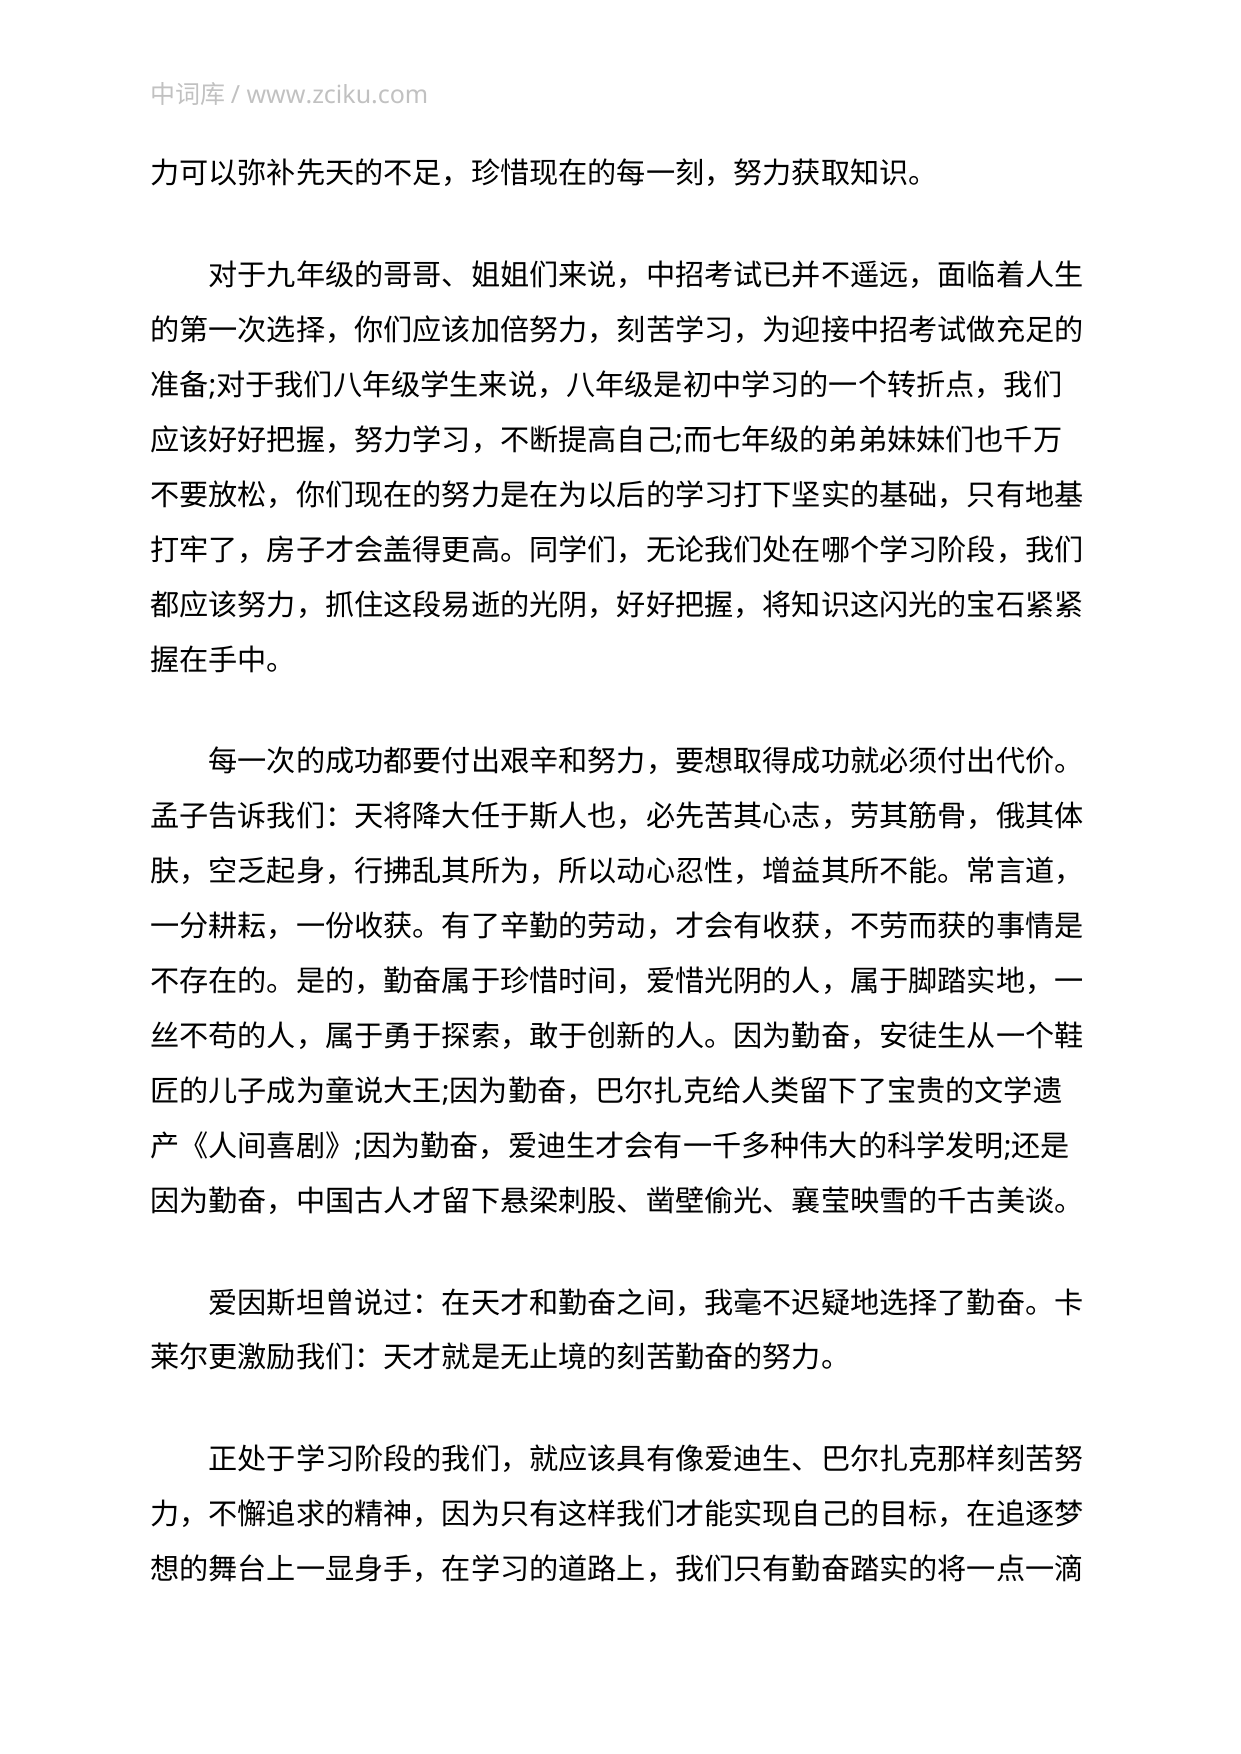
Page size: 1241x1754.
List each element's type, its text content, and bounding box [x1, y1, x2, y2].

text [150, 1436, 1090, 1588]
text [150, 150, 1090, 192]
text 对于九年级的哥哥、姐姐们来说，中招考试已并不遥远，面临着人生的第一次选择，你们应该加倍努力，刻苦学习，为迎接中招考试做充足的准备;对于我们八年级学生来说，八年级是初中学习的一个转折点，我们应该好好把握，努力学习，不断提高自己;而七年级的弟弟妹妹们也千万不要放松，你们现在的努力是在为以后的学习打下坚实的基础，只有地基打牢了，房子才会盖得更高。同学们，无论我们处在哪个学习阶段，我们都应该努力，抓住这段易逝的光阴，好好把握，将知识这闪光的宝石紧紧握在手中。 [150, 252, 1090, 678]
text 每一次的成功都要付出艰辛和努力，要想取得成功就必须付出代价。孟子告诉我们：天将降大任于斯人也，必先苦其心志，劳其筋骨，俄其体肤，空乏起身，行拂乱其所为，所以动心忍性，增益其所不能。常言道，一分耕耘，一份收获。有了辛勤的劳动，才会有收获，不劳而获的事情是不存在的。是的，勤奋属于珍惜时间，爱惜光阴的人，属于脚踏实地，一丝不苟的人，属于勇于探索，敢于创新的人。因为勤奋，安徒生从一个鞋匠的儿子成为童说大王;因为勤奋，巴尔扎克给人类留下了宝贵的文学遗产《人间喜剧》;因为勤奋，爱迪生才会有一千多种伟大的科学发明;还是因为勤奋，中国古人才留下悬梁刺股、凿壁偷光、襄莹映雪的千古美谈。 [150, 738, 1090, 1220]
text 爱因斯坦曾说过：在天才和勤奋之间，我毫不迟疑地选择了勤奋。卡莱尔更激励我们：天才就是无止境的刻苦勤奋的努力。 [150, 1279, 1090, 1376]
